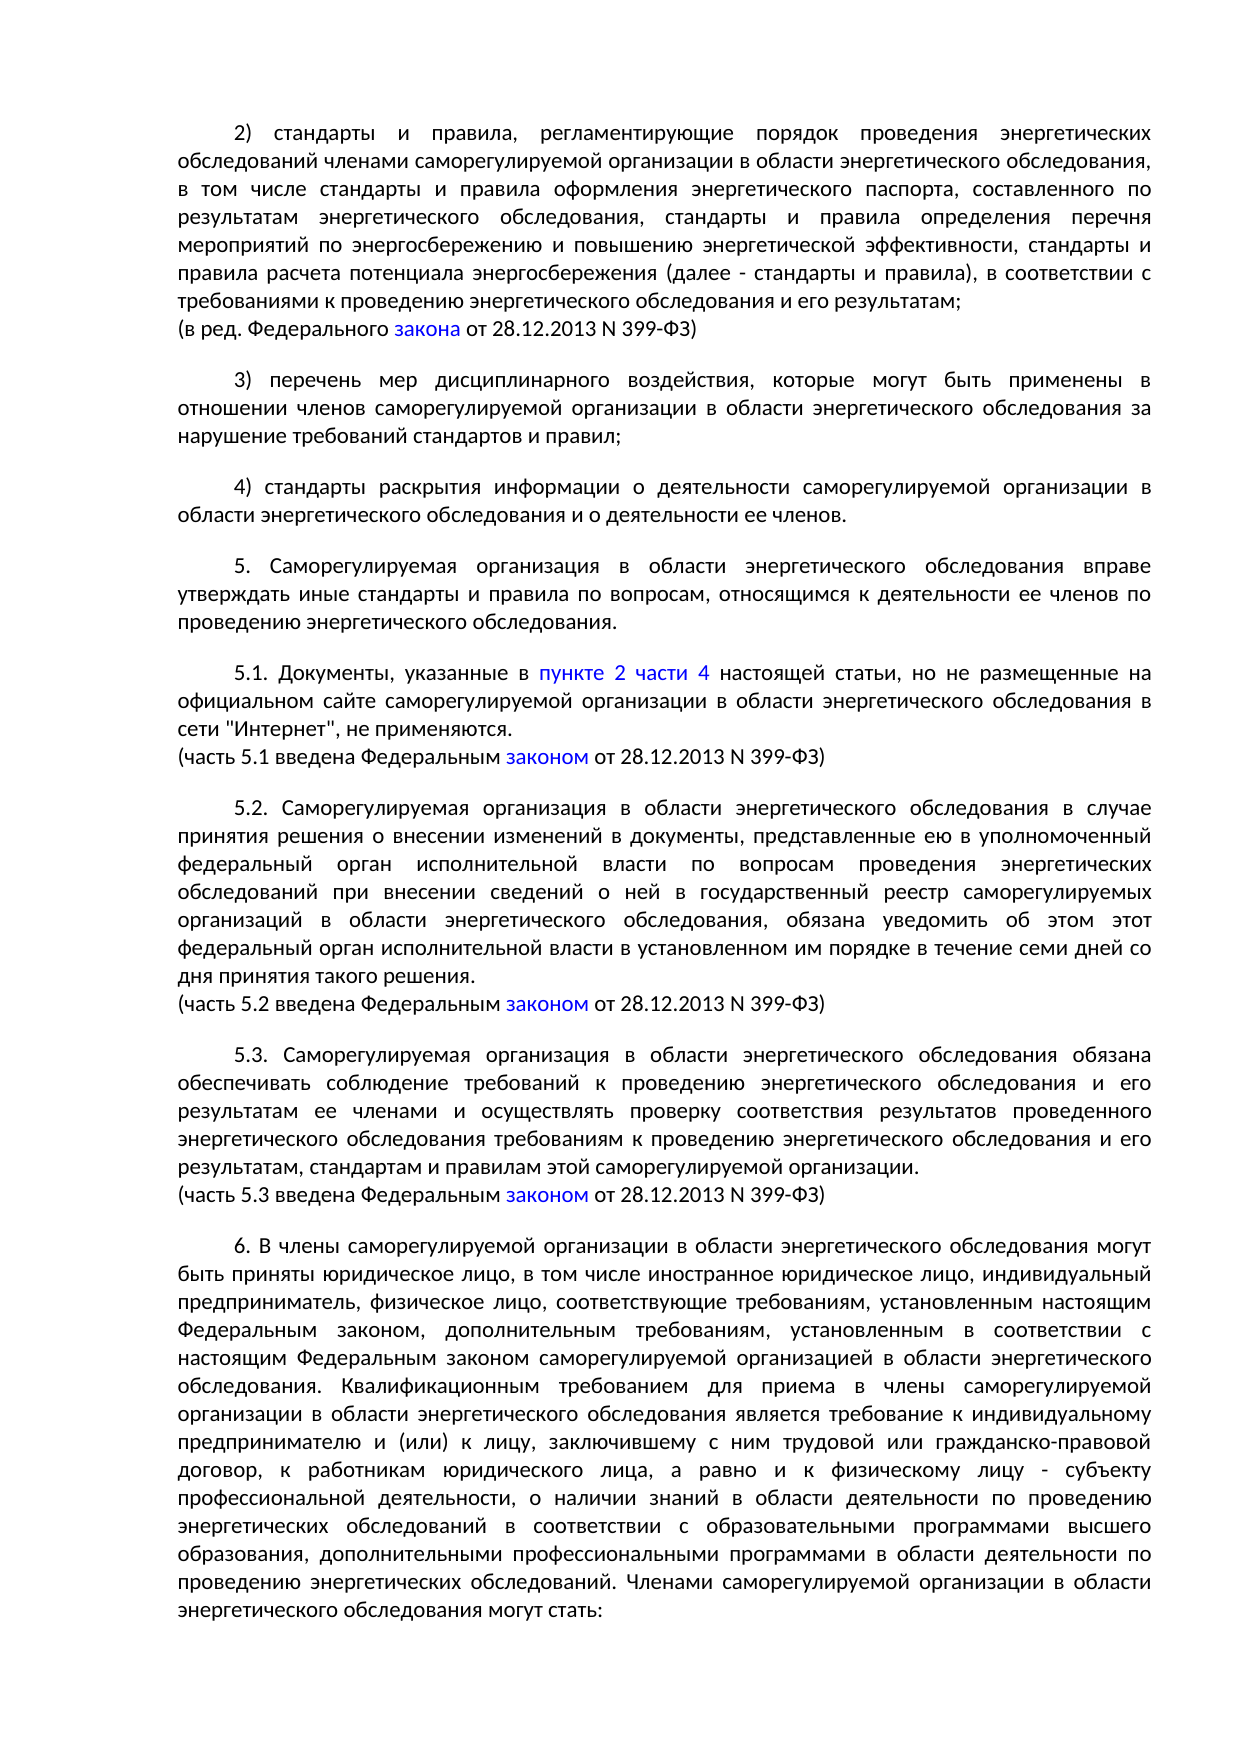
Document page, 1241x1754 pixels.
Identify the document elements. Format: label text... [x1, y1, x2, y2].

text 5.2. Саморегулируемая организация в области энергетического обследования в случае принятия решения о внесении изменений в документы, представленные ею в уполномоченный федеральный орган исполнительной власти по вопросам проведения энергетических обследований при внесении сведений о ней в государственный реестр саморегулируемых организаций в области энергетического обследования, обязана уведомить об этом этот федеральный орган исполнительной власти в установленном им порядке в течение семи дней со дня принятия такого решения. [177, 793, 1152, 989]
text 4) стандарты раскрытия информации о деятельности саморегулируемой организации в области энергетического обследования и о деятельности ее членов. [177, 472, 1152, 528]
text 3) перечень мер дисциплинарного воздействия, которые могут быть применены в отношении членов саморегулируемой организации в области энергетического обследования за нарушение требований стандартов и правил; [177, 365, 1152, 449]
text 5.1. Документы, указанные в пункте 2 части 4 настоящей статьи, но не размещенные на официальном сайте саморегулируемой организации в области энергетического обследования в сети "Интернет", не применяются. [177, 658, 1152, 742]
text (в ред. Федерального закона от 28.12.2013 N 399-ФЗ) [177, 314, 1152, 342]
text 5.3. Саморегулируемая организация в области энергетического обследования обязана обеспечивать соблюдение требований к проведению энергетического обследования и его результатам ее членами и осуществлять проверку соответствия результатов проведенного энергетического обследования требованиям к проведению энергетического обследования и его результатам, стандартам и правилам этой саморегулируемой организации. [177, 1040, 1152, 1180]
text 2) стандарты и правила, регламентирующие порядок проведения энергетических обследований членами саморегулируемой организации в области энергетического обследования, в том числе стандарты и правила оформления энергетического паспорта, составленного по результатам энергетического обследования, стандарты и правила определения перечня мероприятий по энергосбережению и повышению энергетической эффективности, стандарты и правила расчета потенциала энергосбережения (далее - стандарты и правила), в соответствии с требованиями к проведению энергетического обследования и его результатам; [177, 118, 1152, 314]
text (часть 5.3 введена Федеральным законом от 28.12.2013 N 399-ФЗ) [177, 1180, 1152, 1208]
text 5. Саморегулируемая организация в области энергетического обследования вправе утверждать иные стандарты и правила по вопросам, относящимся к деятельности ее членов по проведению энергетического обследования. [177, 551, 1152, 635]
text (часть 5.2 введена Федеральным законом от 28.12.2013 N 399-ФЗ) [177, 989, 1152, 1017]
text (часть 5.1 введена Федеральным законом от 28.12.2013 N 399-ФЗ) [177, 742, 1152, 770]
text 6. В члены саморегулируемой организации в области энергетического обследования могут быть приняты юридическое лицо, в том числе иностранное юридическое лицо, индивидуальный предприниматель, физическое лицо, соответствующие требованиям, установленным настоящим Федеральным законом, дополнительным требованиям, установленным в соответствии с настоящим Федеральным законом саморегулируемой организацией в области энергетического обследования. Квалификационным требованием для приема в члены саморегулируемой организации в области энергетического обследования является требование к индивидуальному предпринимателю и (или) к лицу, заключившему с ним трудовой или гражданско-правовой договор, к работникам юридического лица, а равно и к физическому лицу - субъекту профессиональной деятельности, о наличии знаний в области деятельности по проведению энергетических обследований в соответствии с образовательными программами высшего образования, дополнительными профессиональными программами в области деятельности по проведению энергетических обследований. Членами саморегулируемой организации в области энергетического обследования могут стать: [177, 1231, 1152, 1623]
